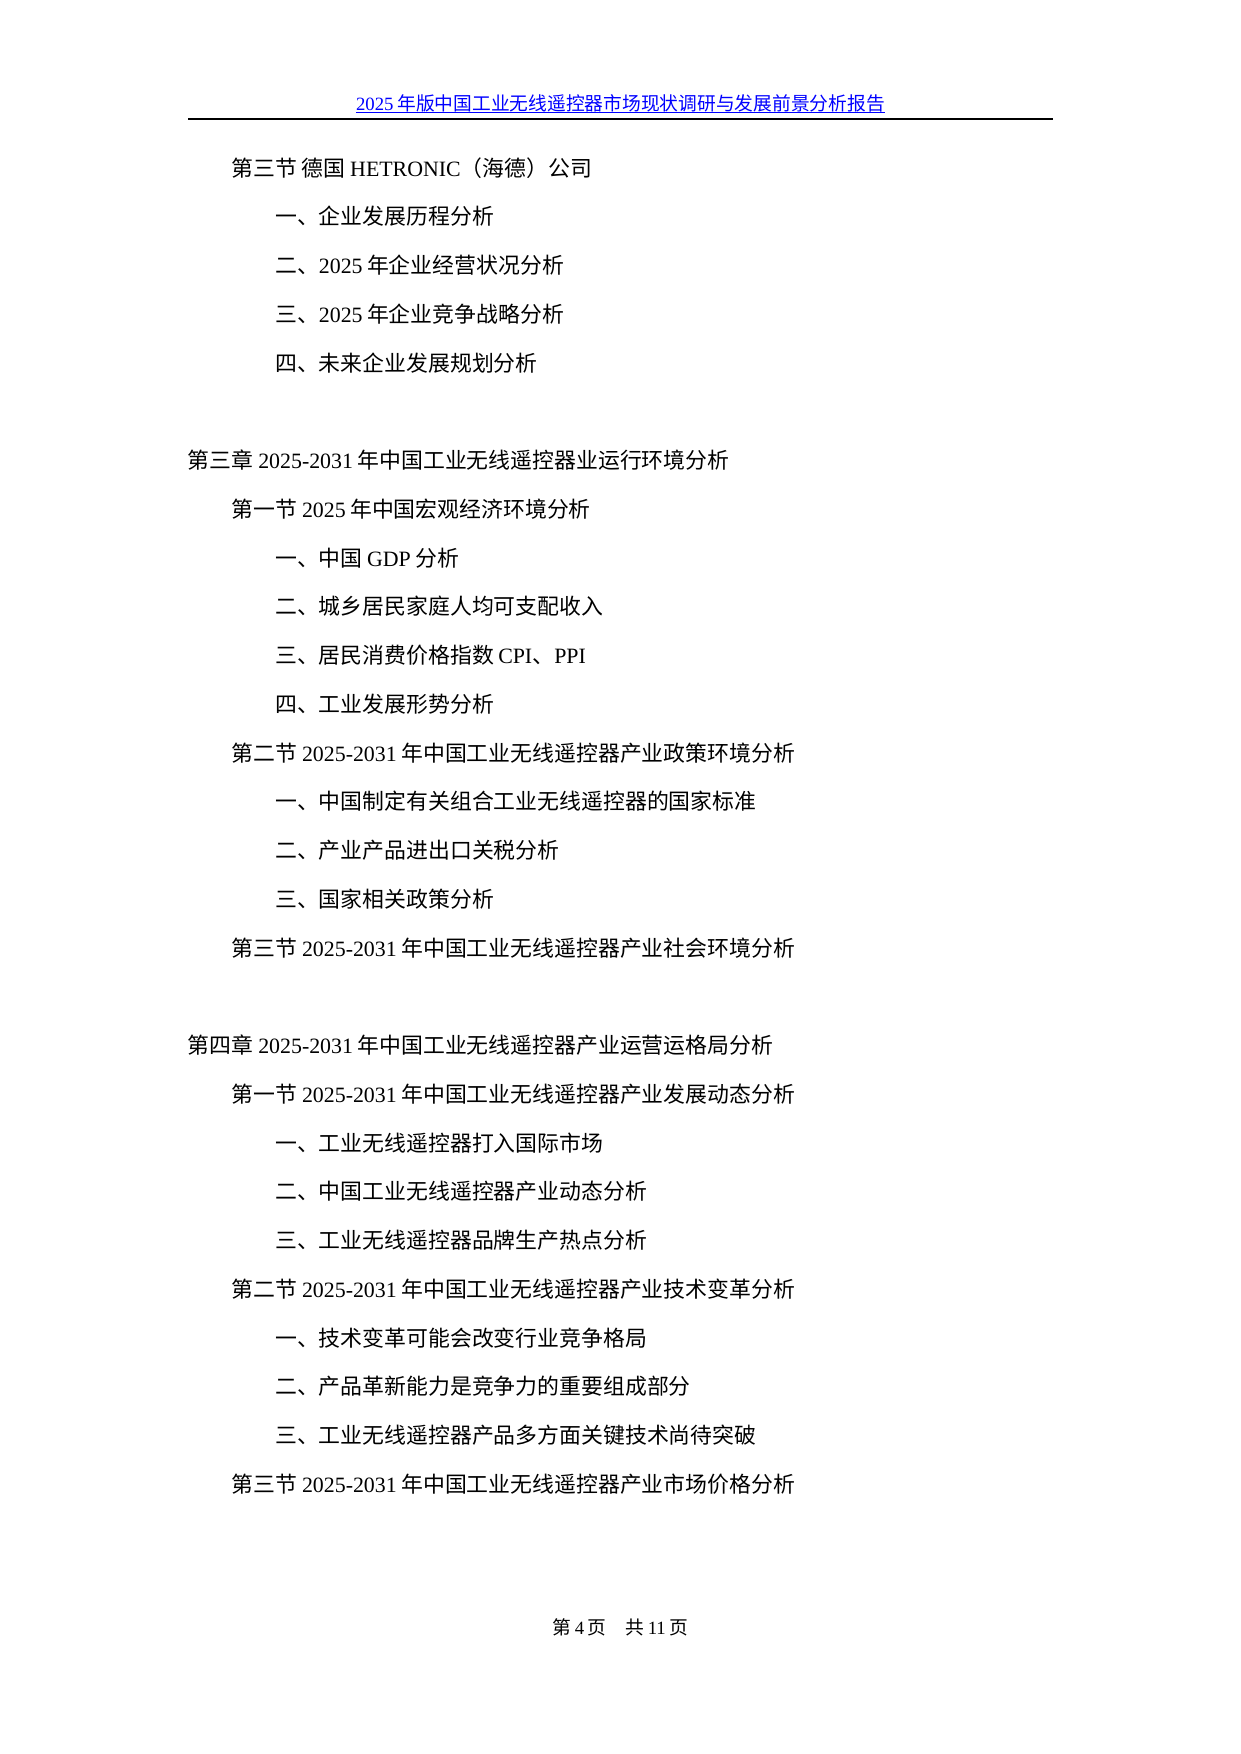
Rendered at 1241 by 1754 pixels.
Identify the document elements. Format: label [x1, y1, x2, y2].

text [187, 150, 1053, 1499]
